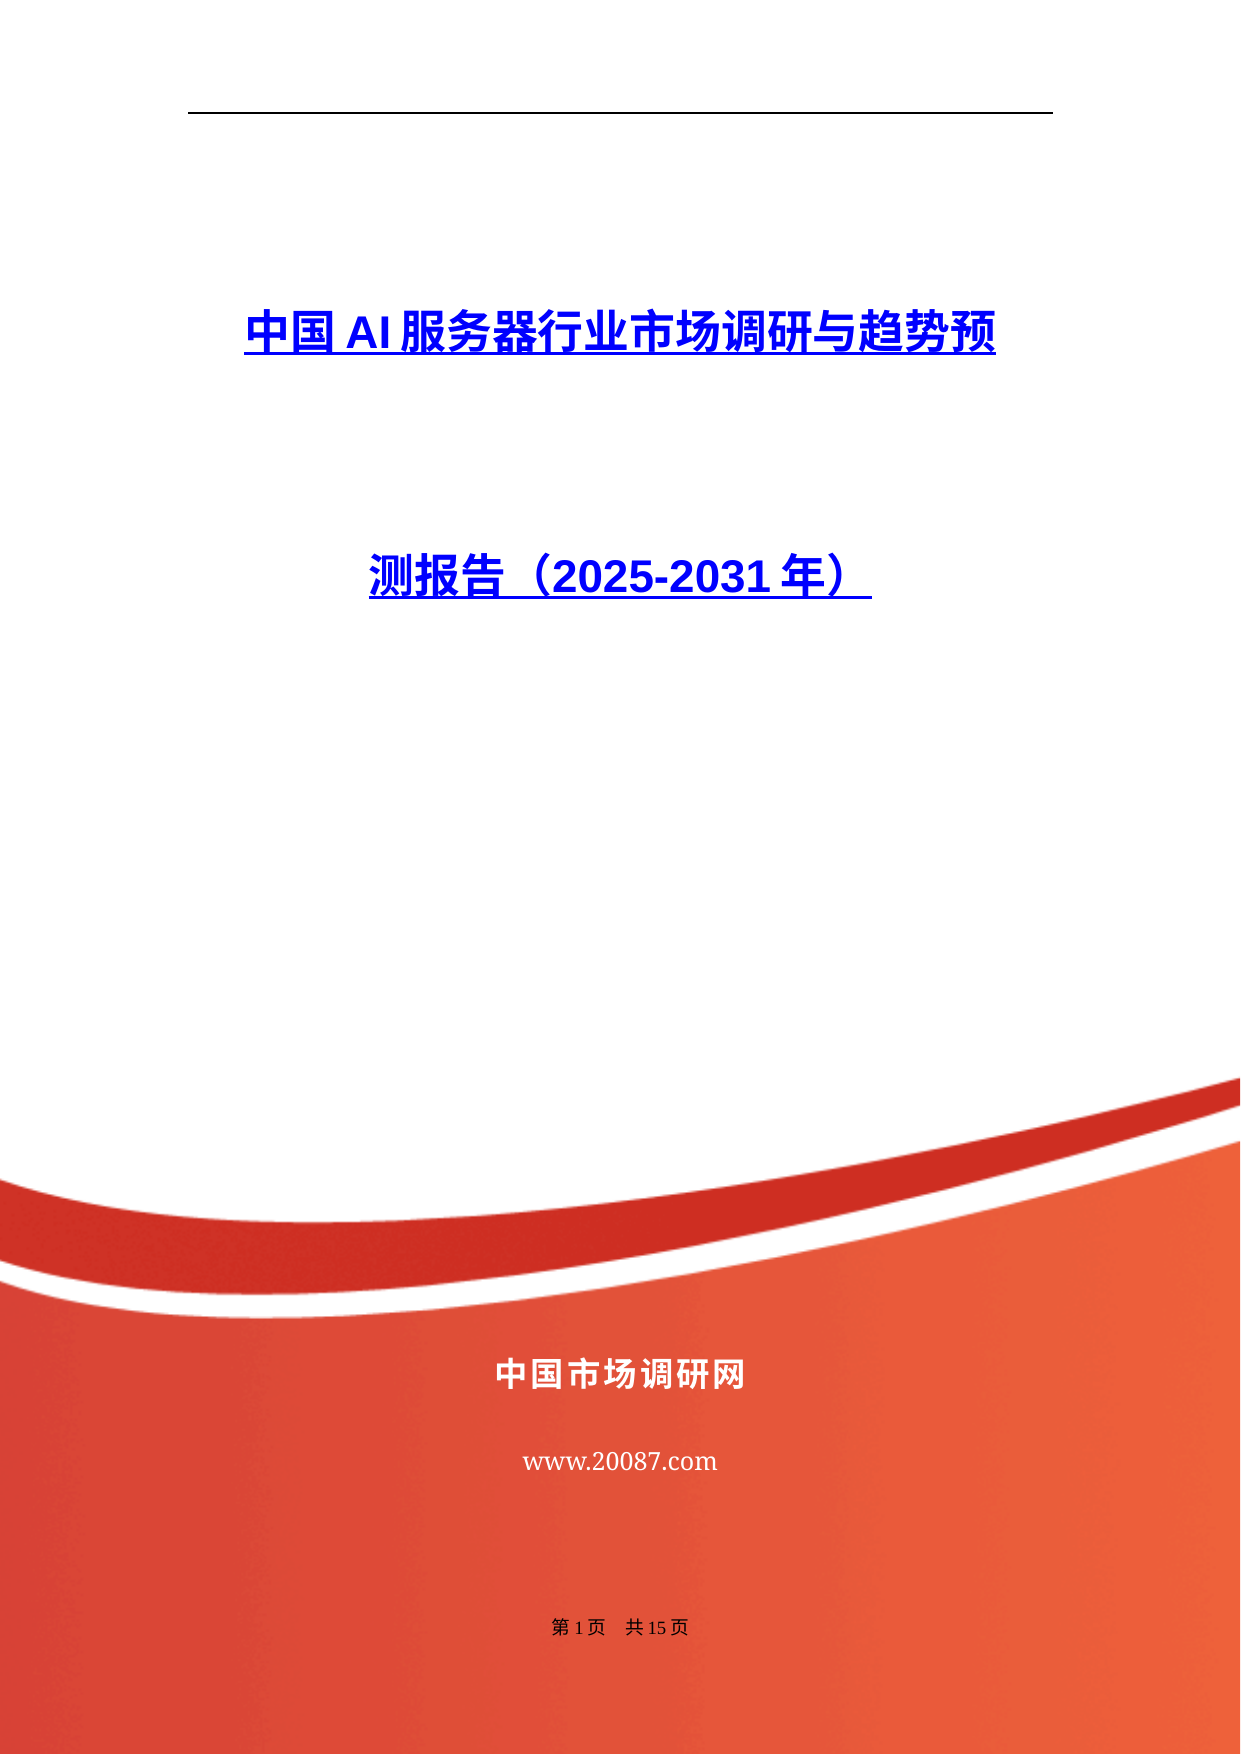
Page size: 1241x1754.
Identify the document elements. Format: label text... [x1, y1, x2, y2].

table_header 中国AI服务器行业市场调研与趋势预测报告（2025-2031年） [188, 207, 1053, 773]
picture [0, 1006, 1241, 1754]
subtitle 中国市场调研网 [187, 1339, 1053, 1404]
text www.20087.com [187, 1428, 1053, 1493]
